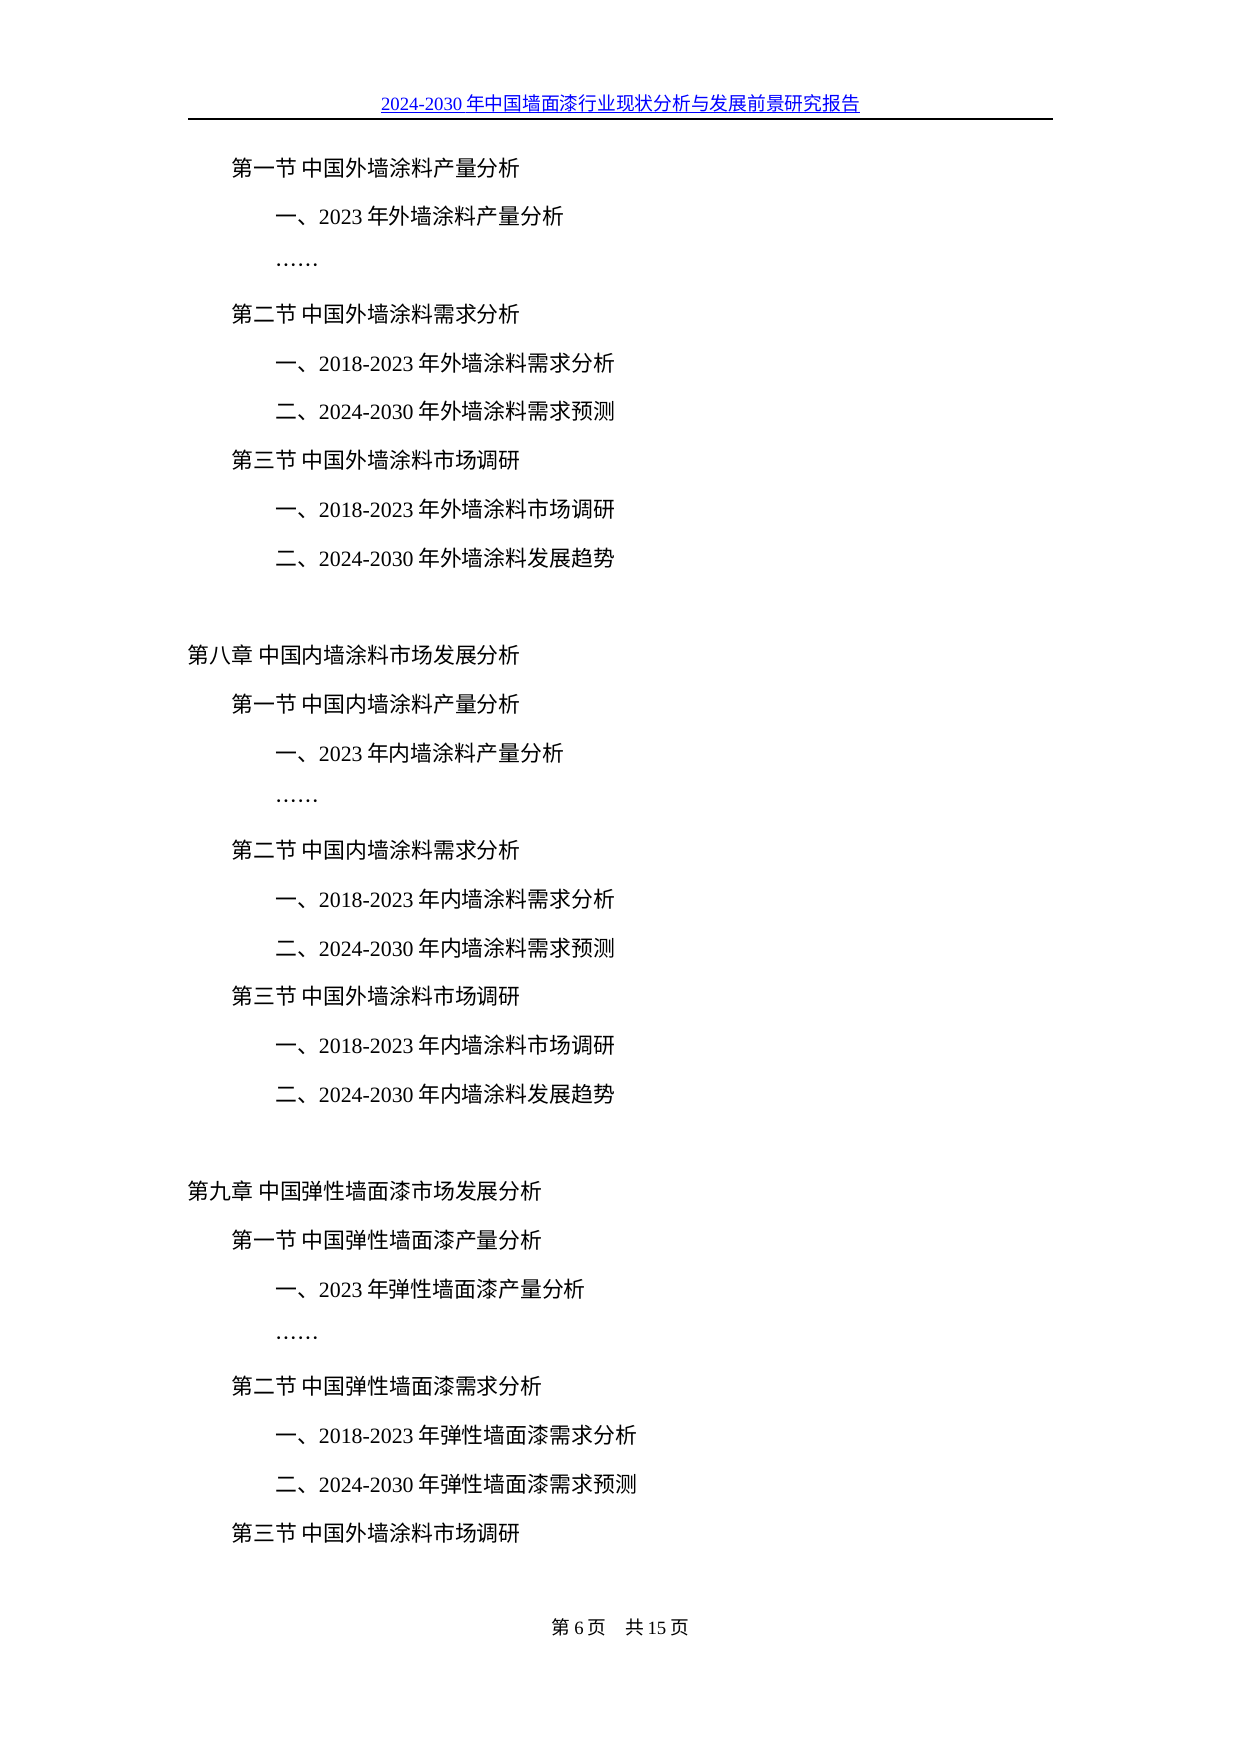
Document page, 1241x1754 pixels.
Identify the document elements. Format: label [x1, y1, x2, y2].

text [187, 150, 1053, 1548]
